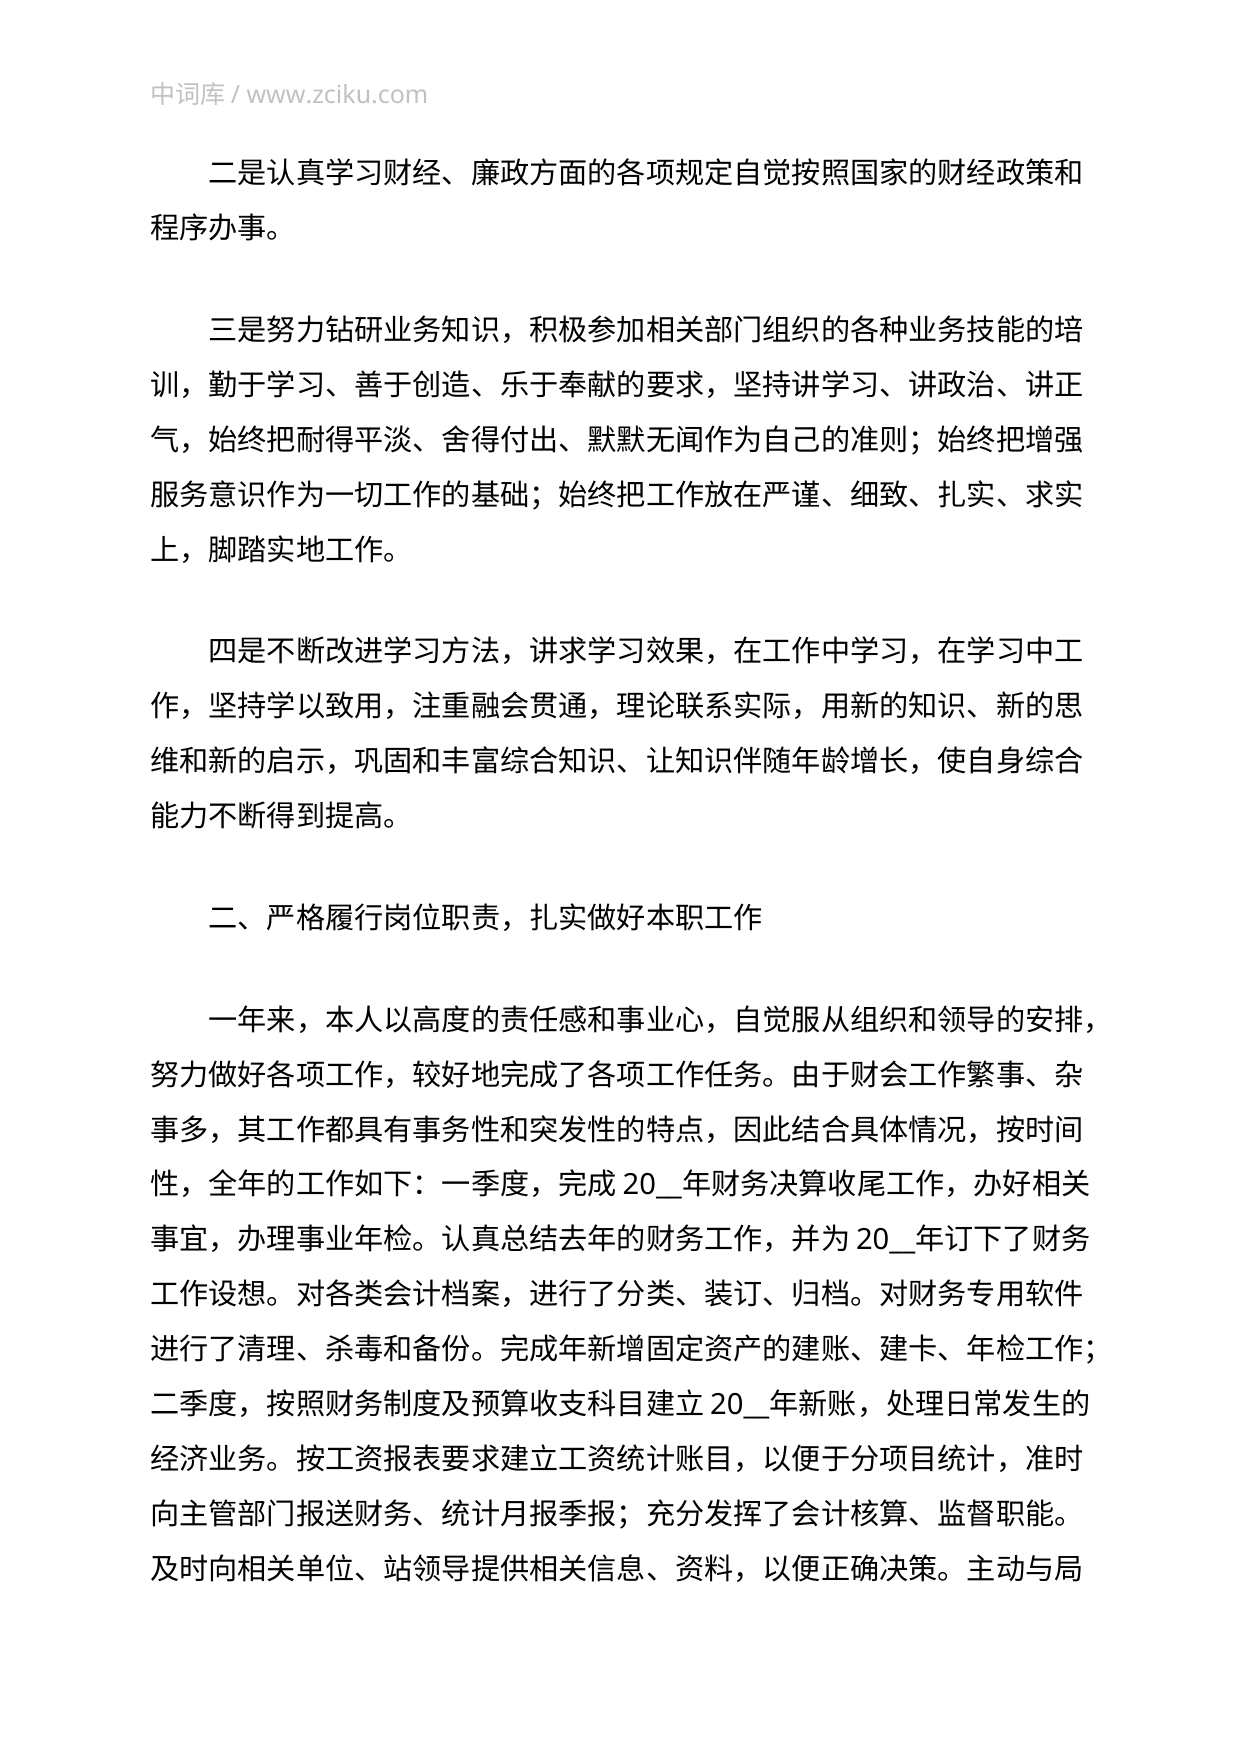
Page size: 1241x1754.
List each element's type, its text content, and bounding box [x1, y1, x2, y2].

text 二、严格履行岗位职责，扎实做好本职工作 [150, 894, 1090, 937]
text 三是努力钻研业务知识，积极参加相关部门组织的各种业务技能的培训，勤于学习、善于创造、乐于奉献的要求，坚持讲学习、讲政治、讲正气，始终把耐得平淡、舍得付出、默默无闻作为自己的准则；始终把增强服务意识作为一切工作的基础；始终把工作放在严谨、细致、扎实、求实上，脚踏实地工作。 [150, 307, 1090, 568]
text 四是不断改进学习方法，讲求学习效果，在工作中学习，在学习中工作，坚持学以致用，注重融会贯通，理论联系实际，用新的知识、新的思维和新的启示，巩固和丰富综合知识、让知识伴随年龄增长，使自身综合能力不断得到提高。 [150, 628, 1090, 835]
text 二是认真学习财经、廉政方面的各项规定自觉按照国家的财经政策和程序办事。 [150, 150, 1090, 247]
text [150, 996, 1090, 1588]
